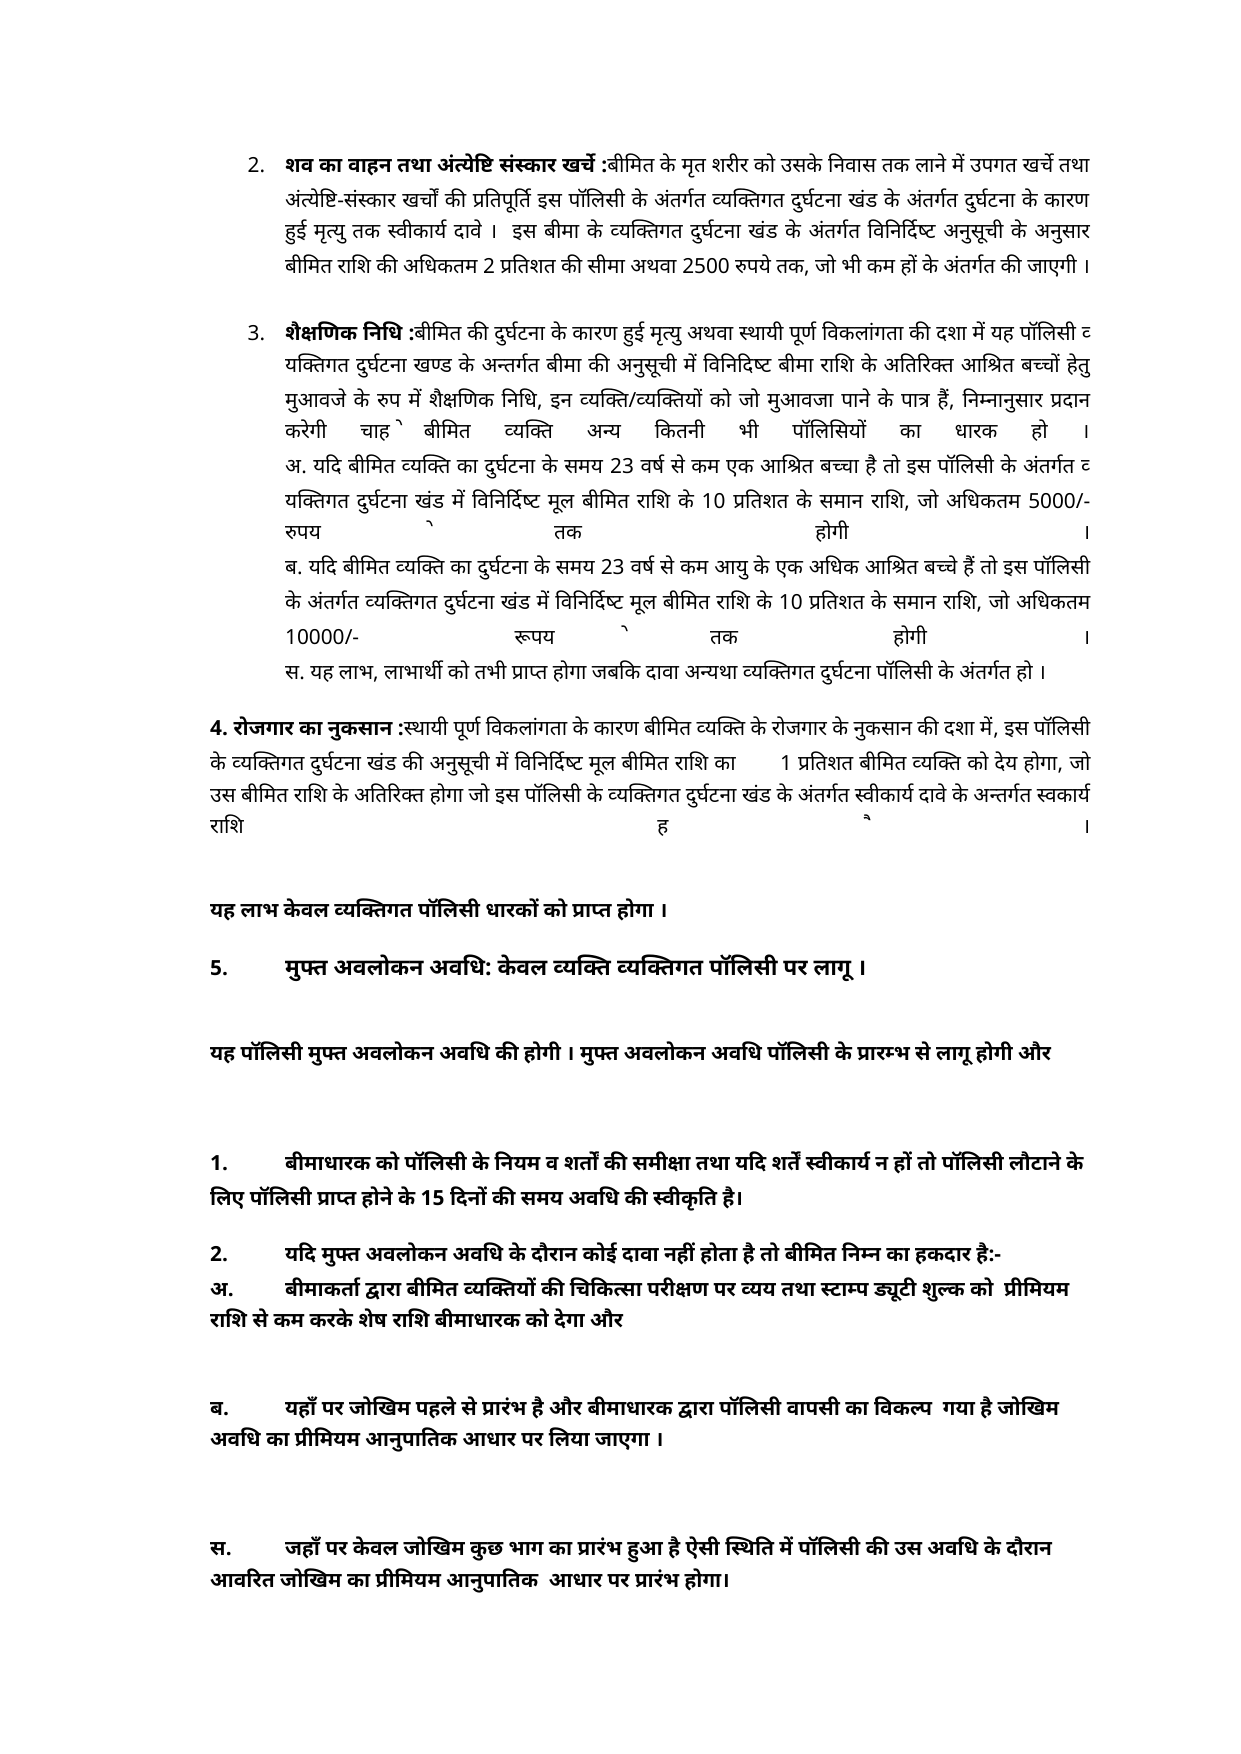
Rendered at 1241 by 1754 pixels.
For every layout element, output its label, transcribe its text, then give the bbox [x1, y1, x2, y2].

text ब. यहॉं पर जोखिम पहले से प्रारंभ है और बीमाधारक द्वारा पॉलिसी वापसी का विकल्‍प गया है जोखिम अवधि का प्रीमियम आनुपातिक आधार पर लिया जाएगा । [210, 1393, 1090, 1455]
text यह लाभ केवल व्‍यक्तिगत पॉलिसी धारकों को प्राप्‍त होगा । [210, 899, 1090, 926]
text स. जहॉं पर केवल जोखिम कुछ भाग का प्रारंभ हुआ है ऐसी स्थिति में पॉलिसी की उस अवधि के दौरान आवरित जोखिम का प्रीमियम आनुपातिक आधार पर प्रारंभ होगा। [210, 1533, 1090, 1596]
text यह पॉलिसी मुफ्त अवलोकन अवधि की होगी । मुफ्त अवलोकन अवधि पॉलिसी के प्रारम्‍भ से लागू होगी और [210, 1042, 1090, 1069]
text 2. यदि मुफ्त अवलोकन अवधि के दौरान कोई दावा नहीं होता है तो बीमित निम्‍न का हकदार है:- अ. बीमाकर्ता द्वारा बीमित व्‍यक्तियों की चिकित्‍सा परीक्षण पर व्‍यय तथा स्‍टाम्‍प ड्यूटी शुल्‍क को प्रीमियम राशि से कम करके शेष राशि बीमाधारक को देगा और [210, 1239, 1090, 1368]
list शैक्षणिक निधि :बीमित की दुर्घटना के कारण हुई मृत्‍यु अथवा स्‍थायी पूर्ण विकलांगता की दशा में यह पॉलिसी व्‍यक्तिगत दुर्घटना खण्‍ड के अन्‍तर्गत बीमा की अनुसूची में विनिदिष्‍ट बीमा राशि के अतिरिक्‍त आश्रित बच्‍चों हेतु मुआवजे के रुप में शैक्षणिक निधि, इन व्‍यक्ति/व्‍यक्तियों को जो मुआवजा पाने के पात्र हैं, निम्‍नानुसार प्रदान करेगी चाहे बीमित व्‍यक्ति अन्‍य कितनी भी पॉलिसियों का धारक हो । अ. यदि बीमित व्‍यक्ति का दुर्घटना के समय 23 वर्ष से कम एक आश्रित बच्‍चा है तो इस पॉलिसी के अंतर्गत व्‍यक्तिगत दुर्घटना खंड में विनिर्दिष्‍ट मूल बीमित राशि के 10 प्रतिशत के समान राशि, जो अधिकतम 5000/- रुपये तक होगी । ब. यदि बीमित व्‍यक्ति का दुर्घटना के समय 23 वर्ष से कम आयु के एक अधिक आश्रित बच्‍चे हैं तो इस पॉलिसी के अंतर्गत व्‍यक्तिगत दुर्घटना खंड में विनिर्दिष्‍ट मूल बीमित राशि के 10 प्रतिशत के समान राशि, जो अधिकतम 10000/- रूपये तक होगी । स. यह लाभ, लाभार्थी को तभी प्राप्‍त होगा जबकि दावा अन्‍यथा व्‍यक्तिगत दुर्घटना पॉलिसी के अंतर्गत हो । [247, 318, 1090, 688]
list शव का वाहन तथा अंत्‍येष्टि संस्‍कार खर्चे :बीमित के मृत शरीर को उसके निवास तक लाने में उपगत खर्चे तथा अंत्‍येष्टि-संस्‍कार खर्चों की प्रतिपूर्ति इस पॉलिसी के अंतर्गत व्‍यक्तिगत दुर्घटना खंड के अंतर्गत दुर्घटना के कारण हुई मृत्‍यु तक स्‍वीकार्य दावे । इस बीमा के व्‍यक्तिगत दुर्घटना खंड के अंतर्गत विनिर्दिष्‍ट अनुसूची के अनुसार बीमित राशि की अधिकतम 2 प्रतिशत की सीमा अथवा 2500 रुपये तक, जो भी कम हों के अंतर्गत की जाएगी । [247, 150, 1090, 314]
text 4. रोजगार का नुकसान :स्थायी पूर्ण विकलांगता के कारण बीमित व्‍यक्ति के रोजगार के नुकसान की दशा में, इस पॉलिसी के व्‍यक्तिगत दुर्घटना खंड की अनुसूची में विनिर्दिष्‍ट मूल बीमित राशि का 1 प्रतिशत बीमित व्‍यक्ति को देय होगा, जो उस बीमित राशि के अतिरिक्‍त होगा जो इस पॉलिसी के व्‍यक्तिगत दुर्घटना खंड के अंतर्गत स्‍वीकार्य दावे के अन्‍तर्गत स्‍वकार्य राशि है । [210, 713, 1090, 874]
text 5. मुफ्त अवलोकन अवधि: केवल व्‍यक्ति व्‍यक्तिगत पॉलिसी पर लागू । [210, 951, 1090, 1017]
text 1. बीमाधारक को पॉलिसी के नियम व शर्तों की समीक्षा तथा यदि शर्तें स्‍वीकार्य न हों तो पॉलिसी लौटाने के लिए पॉलिसी प्राप्‍त होने के 15 दिनों की समय अवधि की स्‍वीकृति है। [210, 1148, 1090, 1213]
